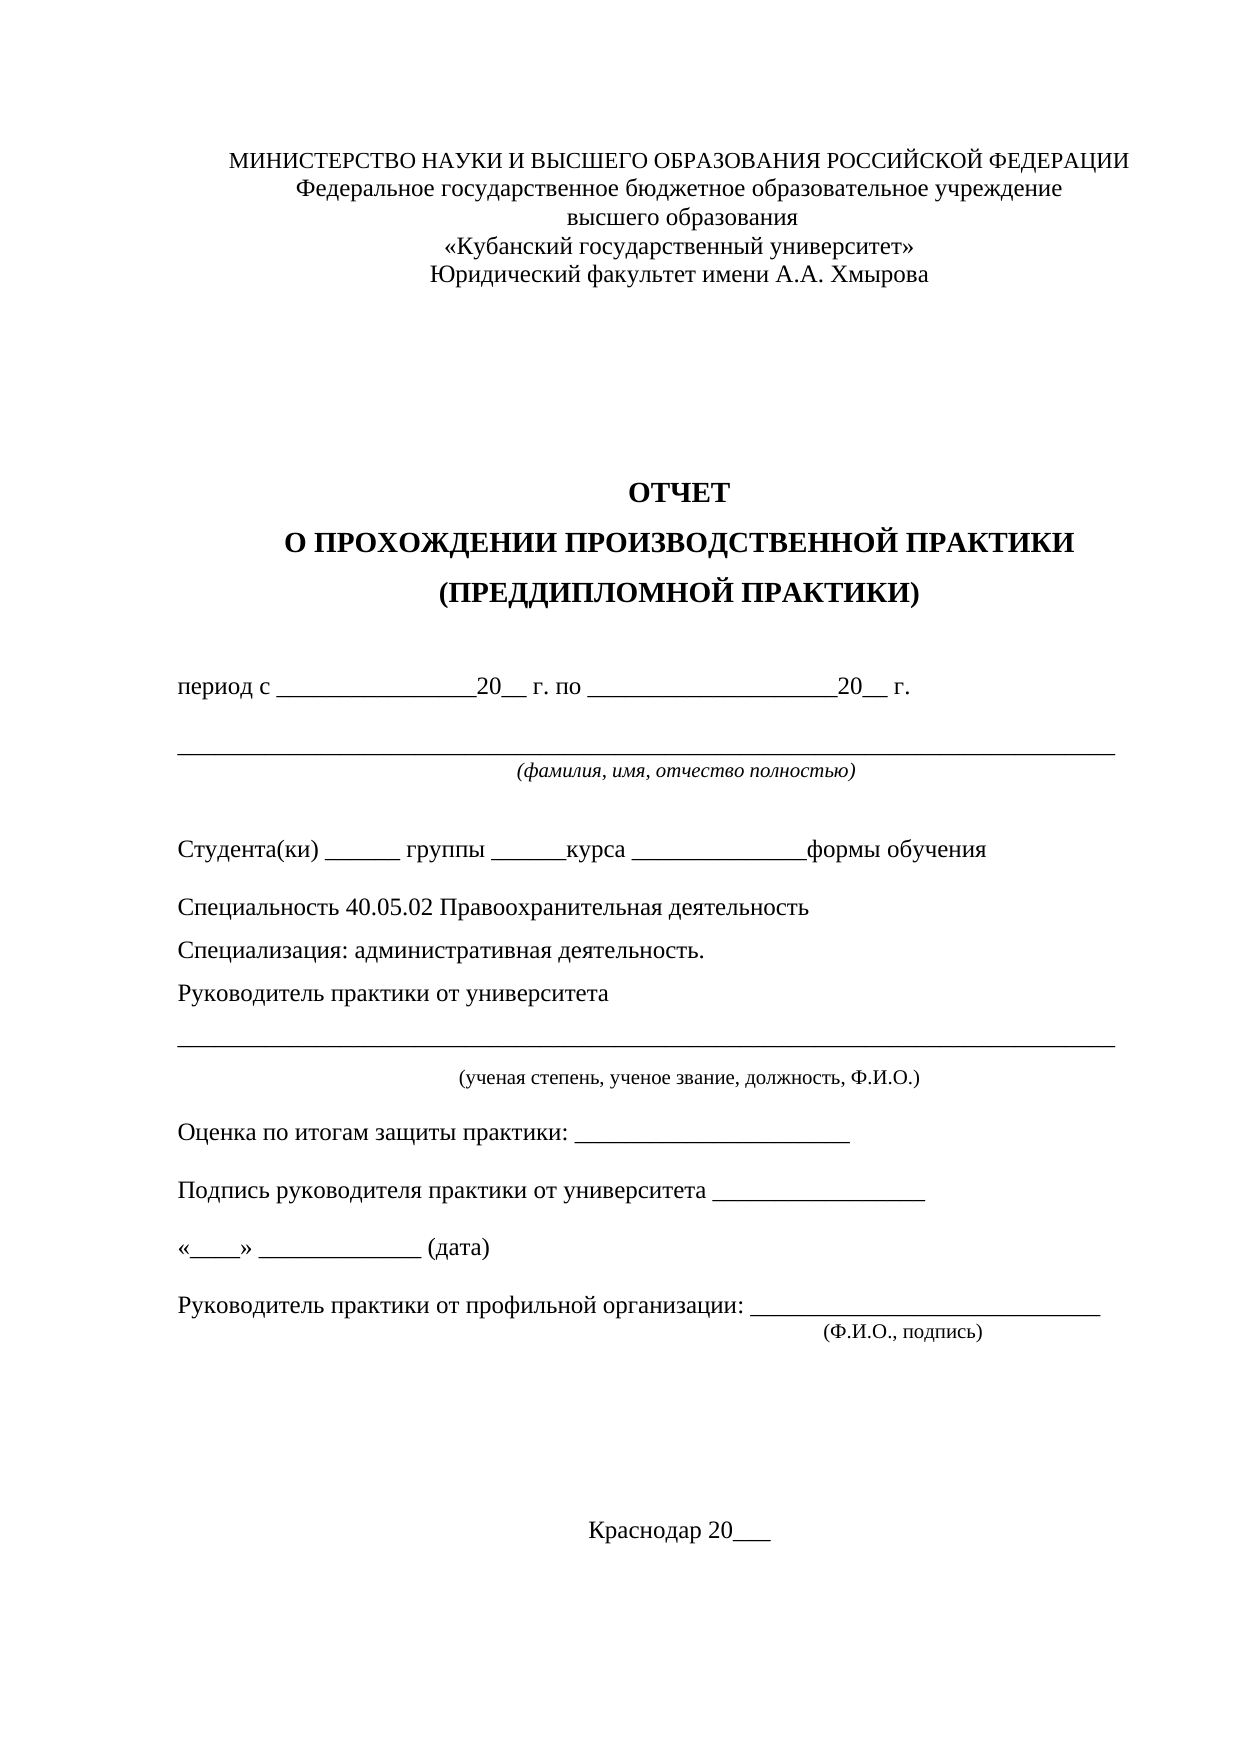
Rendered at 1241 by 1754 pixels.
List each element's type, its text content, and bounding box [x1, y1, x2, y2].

text ___________________________________________________________________________ [177, 729, 1181, 758]
text ОТЧЕТ [177, 475, 1181, 508]
text Студента(ки) ______ группы ______курса ______________формы обучения [177, 834, 1181, 863]
text (Преддипломной ПРАКТИКи) [177, 576, 1181, 609]
text О прохождении производственной ПРАКТИКи [177, 525, 1181, 559]
text «____» _____________ (дата) [177, 1232, 1181, 1261]
text Юридический факультет имени А.А. Хмырова [177, 259, 1181, 288]
text Министерство науки и высшего образования Российской Федерации [177, 147, 1181, 173]
text Руководитель практики от профильной организации: ____________________________ [177, 1290, 1181, 1319]
text Краснодар 20___ [177, 1515, 1181, 1544]
text Федеральное государственное бюджетное образовательное учреждение [177, 173, 1181, 202]
text период с ________________20__ г. по ____________________20__ г. [177, 671, 1181, 700]
text (фамилия, имя, отчество полностью) [177, 758, 1181, 782]
text Оценка по итогам защиты практики: ______________________ [177, 1117, 1181, 1146]
text «Кубанский государственный университет» [177, 231, 1181, 259]
text Специальность 40.05.02 Правоохранительная деятельность [177, 892, 1181, 921]
text (Ф.И.О., подпись) [177, 1319, 1181, 1343]
text Руководитель практики от университета ___________________________________________________________________________ [177, 978, 1181, 1050]
text высшего образования [177, 202, 1181, 231]
text Подпись руководителя практики от университета _________________ [177, 1175, 1181, 1204]
text Специализация: административная деятельность. [177, 935, 1181, 964]
text (ученая степень, ученое звание, должность, Ф.И.О.) [177, 1064, 1181, 1089]
